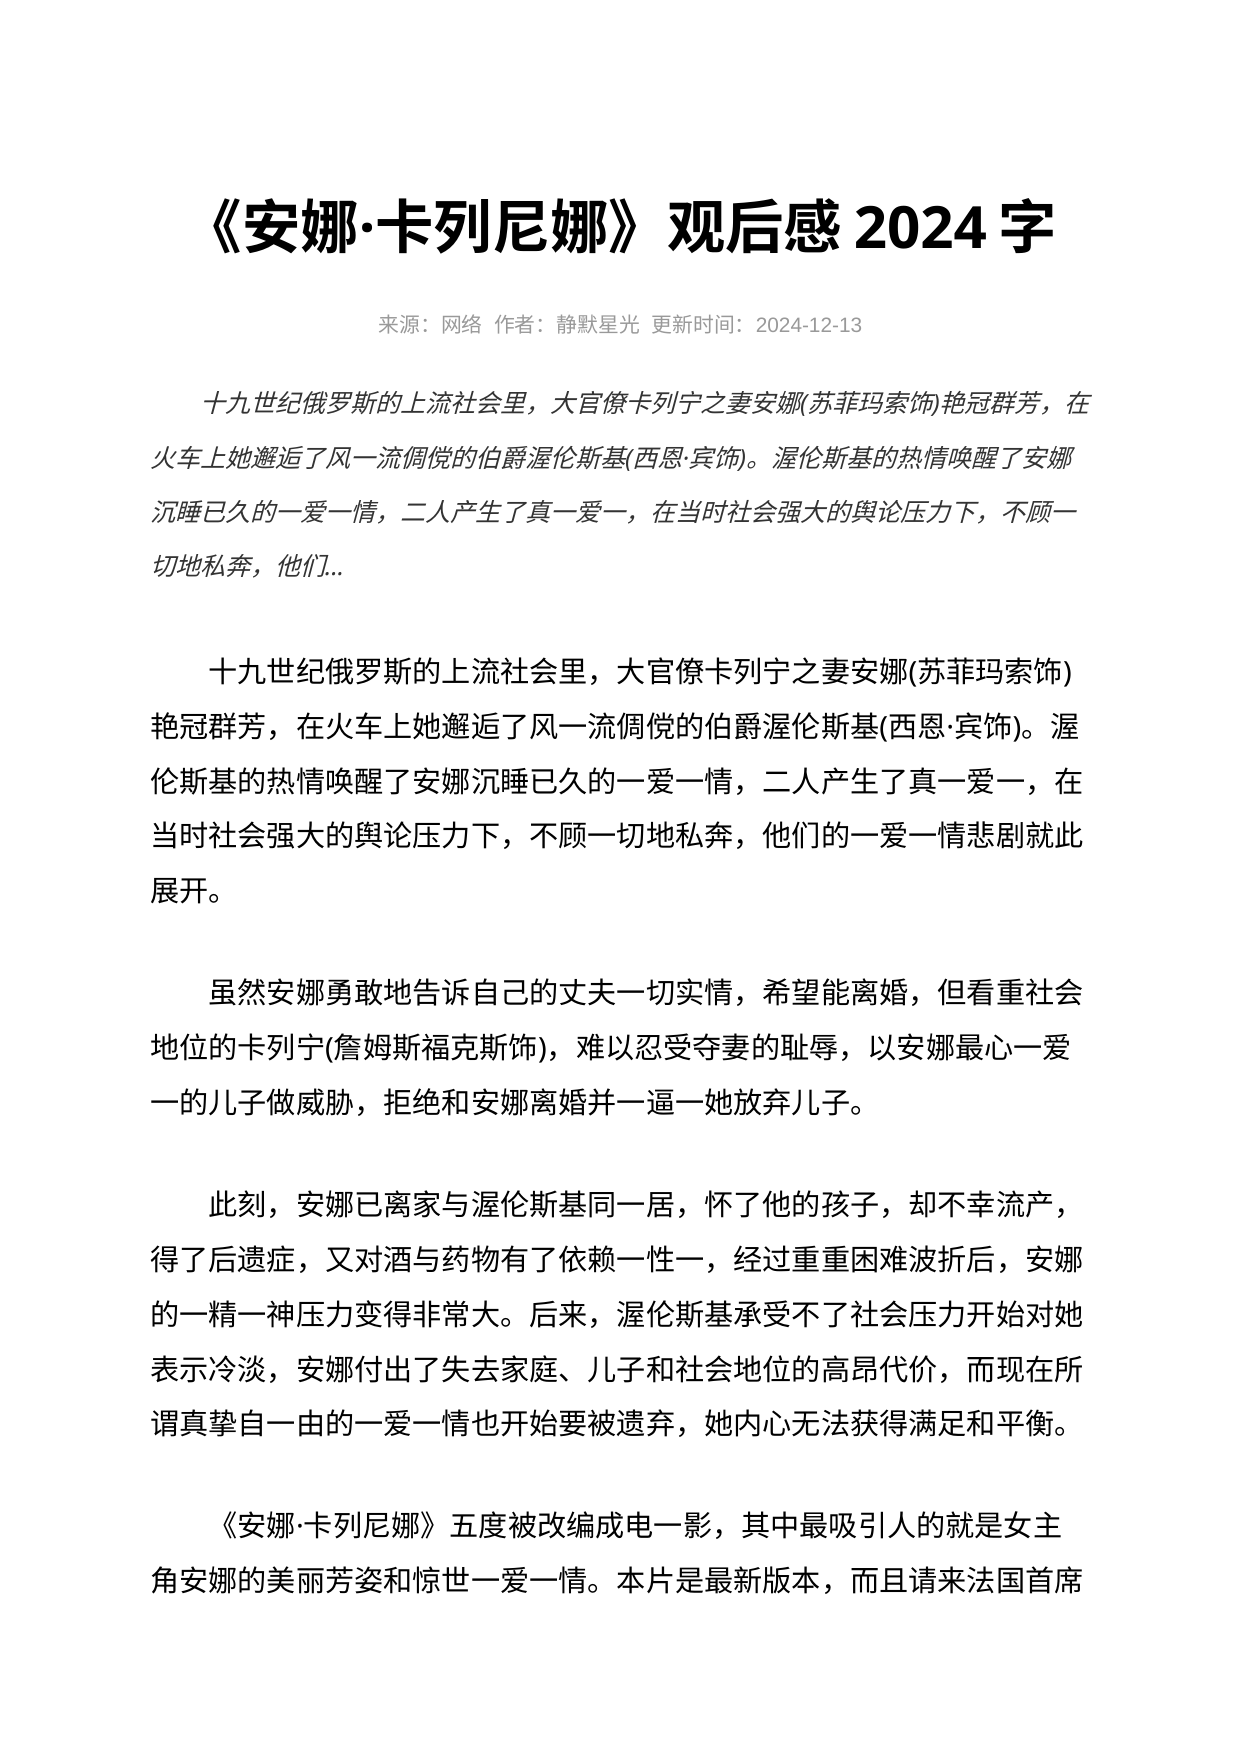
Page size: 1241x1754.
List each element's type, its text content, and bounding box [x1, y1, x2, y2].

text 十九世纪俄罗斯的上流社会里，大官僚卡列宁之妻安娜(苏菲玛索饰)艳冠群芳，在火车上她邂逅了风一流倜傥的伯爵渥伦斯基(西恩·宾饰)。渥伦斯基的热情唤醒了安娜沉睡已久的一爱一情，二人产生了真一爱一，在当时社会强大的舆论压力下，不顾一切地私奔，他们... [150, 384, 1090, 583]
text 十九世纪俄罗斯的上流社会里，大官僚卡列宁之妻安娜(苏菲玛索饰)艳冠群芳，在火车上她邂逅了风一流倜傥的伯爵渥伦斯基(西恩·宾饰)。渥伦斯基的热情唤醒了安娜沉睡已久的一爱一情，二人产生了真一爱一，在当时社会强大的舆论压力下，不顾一切地私奔，他们的一爱一情悲剧就此展开。 [150, 648, 1090, 910]
text 虽然安娜勇敢地告诉自己的丈夫一切实情，希望能离婚，但看重社会地位的卡列宁(詹姆斯福克斯饰)，难以忍受夺妻的耻辱，以安娜最心一爱一的儿子做威胁，拒绝和安娜离婚并一逼一她放弃儿子。 [150, 970, 1090, 1122]
text 来源：网络 作者：静默星光 更新时间：2024-12-13 [150, 313, 1090, 337]
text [150, 1503, 1090, 1600]
subtitle 《安娜·卡列尼娜》观后感2024字 [150, 181, 1090, 266]
text 此刻，安娜已离家与渥伦斯基同一居，怀了他的孩子，却不幸流产，得了后遗症，又对酒与药物有了依赖一性一，经过重重困难波折后，安娜的一精一神压力变得非常大。后来，渥伦斯基承受不了社会压力开始对她表示冷淡，安娜付出了失去家庭、儿子和社会地位的高昂代价，而现在所谓真挚自一由的一爱一情也开始要被遗弃，她内心无法获得满足和平衡。 [150, 1181, 1090, 1443]
